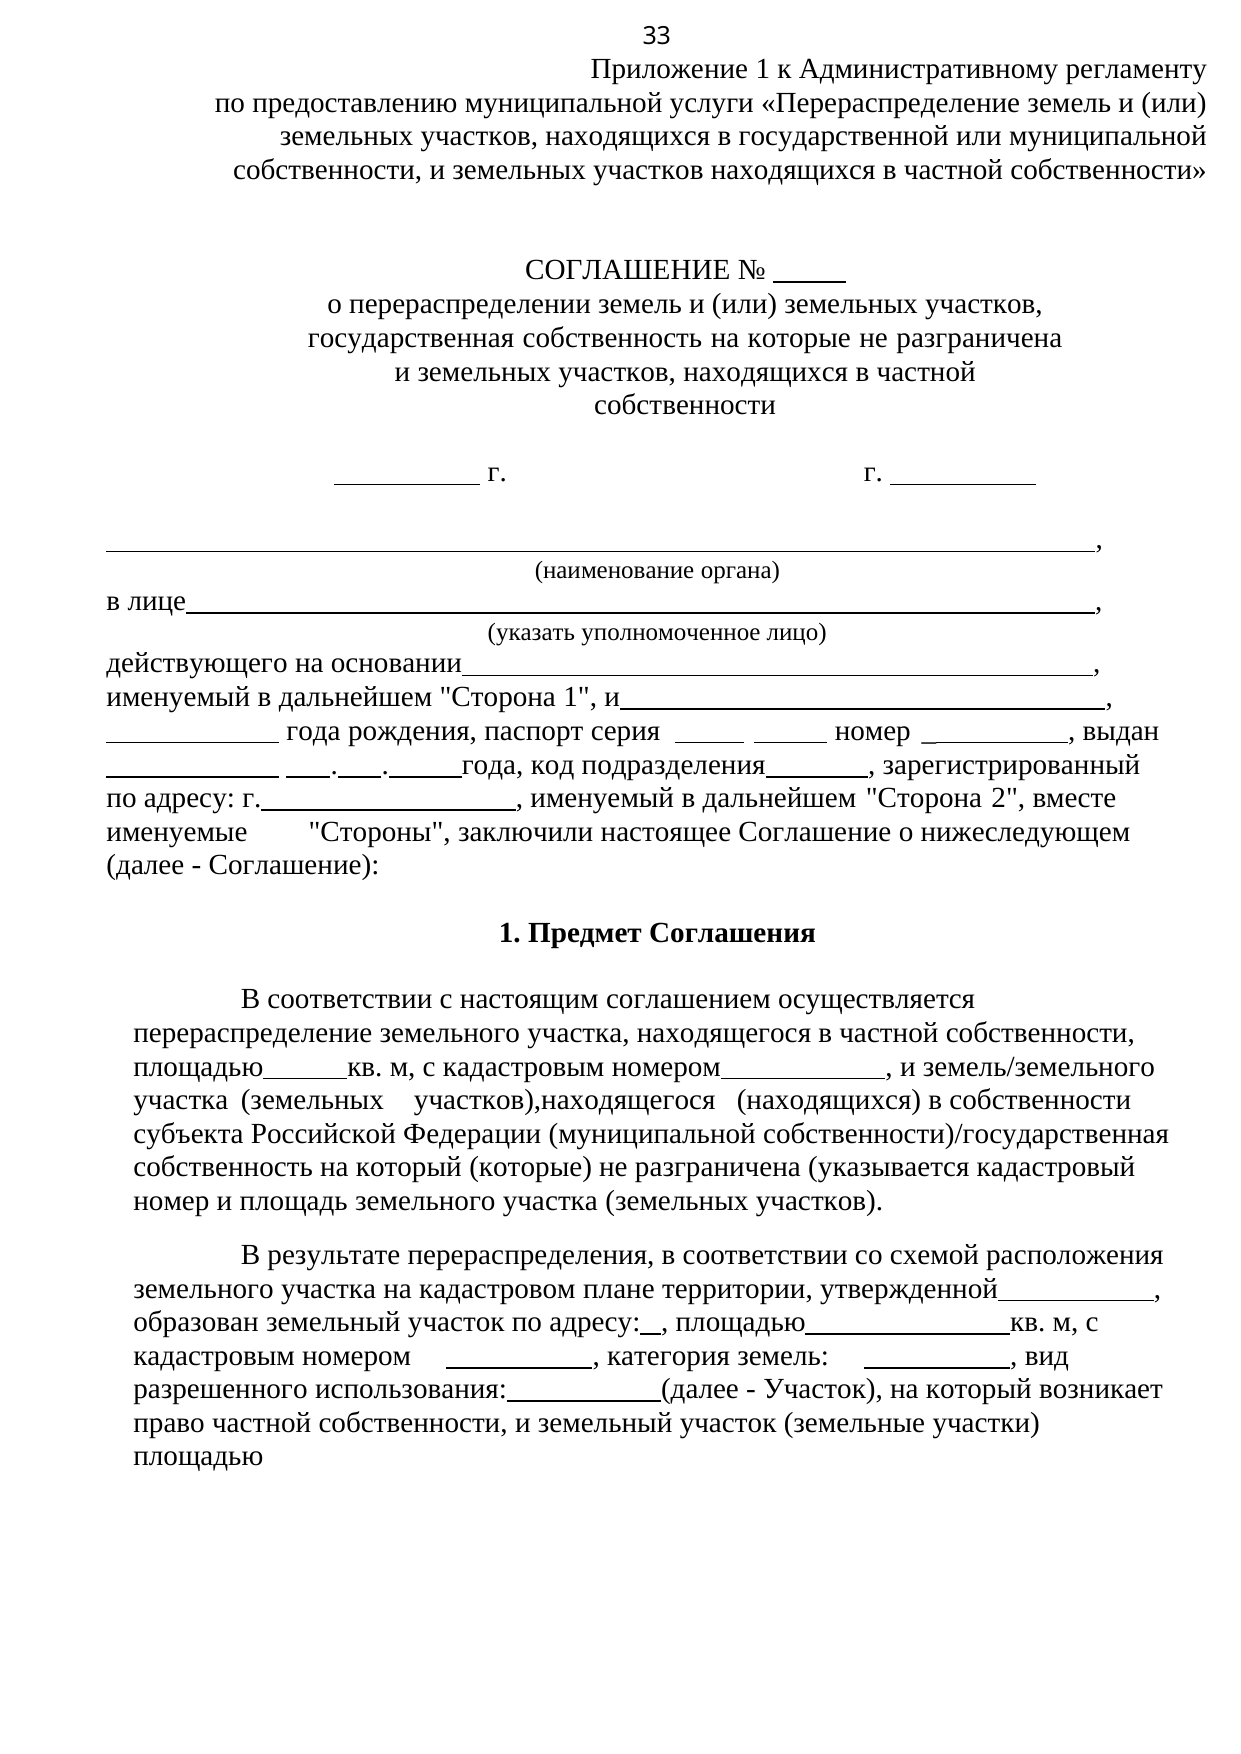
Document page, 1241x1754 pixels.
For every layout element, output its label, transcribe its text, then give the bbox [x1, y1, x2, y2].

subtitle Предмет Соглашения [498, 915, 1207, 949]
text (указать уполномоченное лицо) [487, 618, 1207, 646]
text земельных участков, находящихся в государственной или муниципальной собственности, и земельных участков находящихся в частной собственности» [163, 119, 1207, 186]
text в лице , [106, 584, 1207, 617]
text . . года, код подразделения , зарегистрированный по адресу: г. , именуемый в дальнейшем "Сторона 2", вместе именуемые "Стороны", заключили настоящее Соглашение о нижеследующем (далее - Соглашение): [106, 747, 1178, 881]
text , [106, 522, 1207, 555]
list В результате перераспределения, в соответствии со схемой расположения земельного участка на кадастровом плане территории, утвержденной , образован земельный участок по адресу: , площадью кв. м, с кадастровым номером , категория земель: , вид разрешенного использования: (далее - Участок), на который возникает право частной собственности, и земельный участок (земельные участки) площадью [133, 1237, 1177, 1472]
text Приложение 1 к Административному регламенту [163, 52, 1207, 85]
text о перераспределении земель и (или) земельных участков, государственная собственность на которые не разграничена и земельных участков, находящихся в частной собственности [300, 287, 1070, 421]
text действующего на основании , [106, 646, 1207, 680]
text по предоставлению муниципальной услуги «Перераспределение земель и (или) [163, 85, 1207, 119]
text г. г. [163, 454, 1207, 488]
text года рождения, паспорт серия номер _ , выдан [106, 713, 1207, 747]
text (наименование органа) [534, 555, 1207, 584]
text СОГЛАШЕНИЕ № [163, 253, 1207, 287]
list В соответствии с настоящим соглашением осуществляется перераспределение земельного участка, находящегося в частной собственности, площадью кв. м, с кадастровым номером , и земель/земельного участка (земельных участков),находящегося (находящихся) в собственности субъекта Российской Федерации (муниципальной собственности)/государственная собственность на который (которые) не разграничена (указывается кадастровый номер и площадь земельного участка (земельных участков). [133, 982, 1171, 1216]
text именуемый в дальнейшем "Сторона 1", и , [106, 680, 1207, 713]
